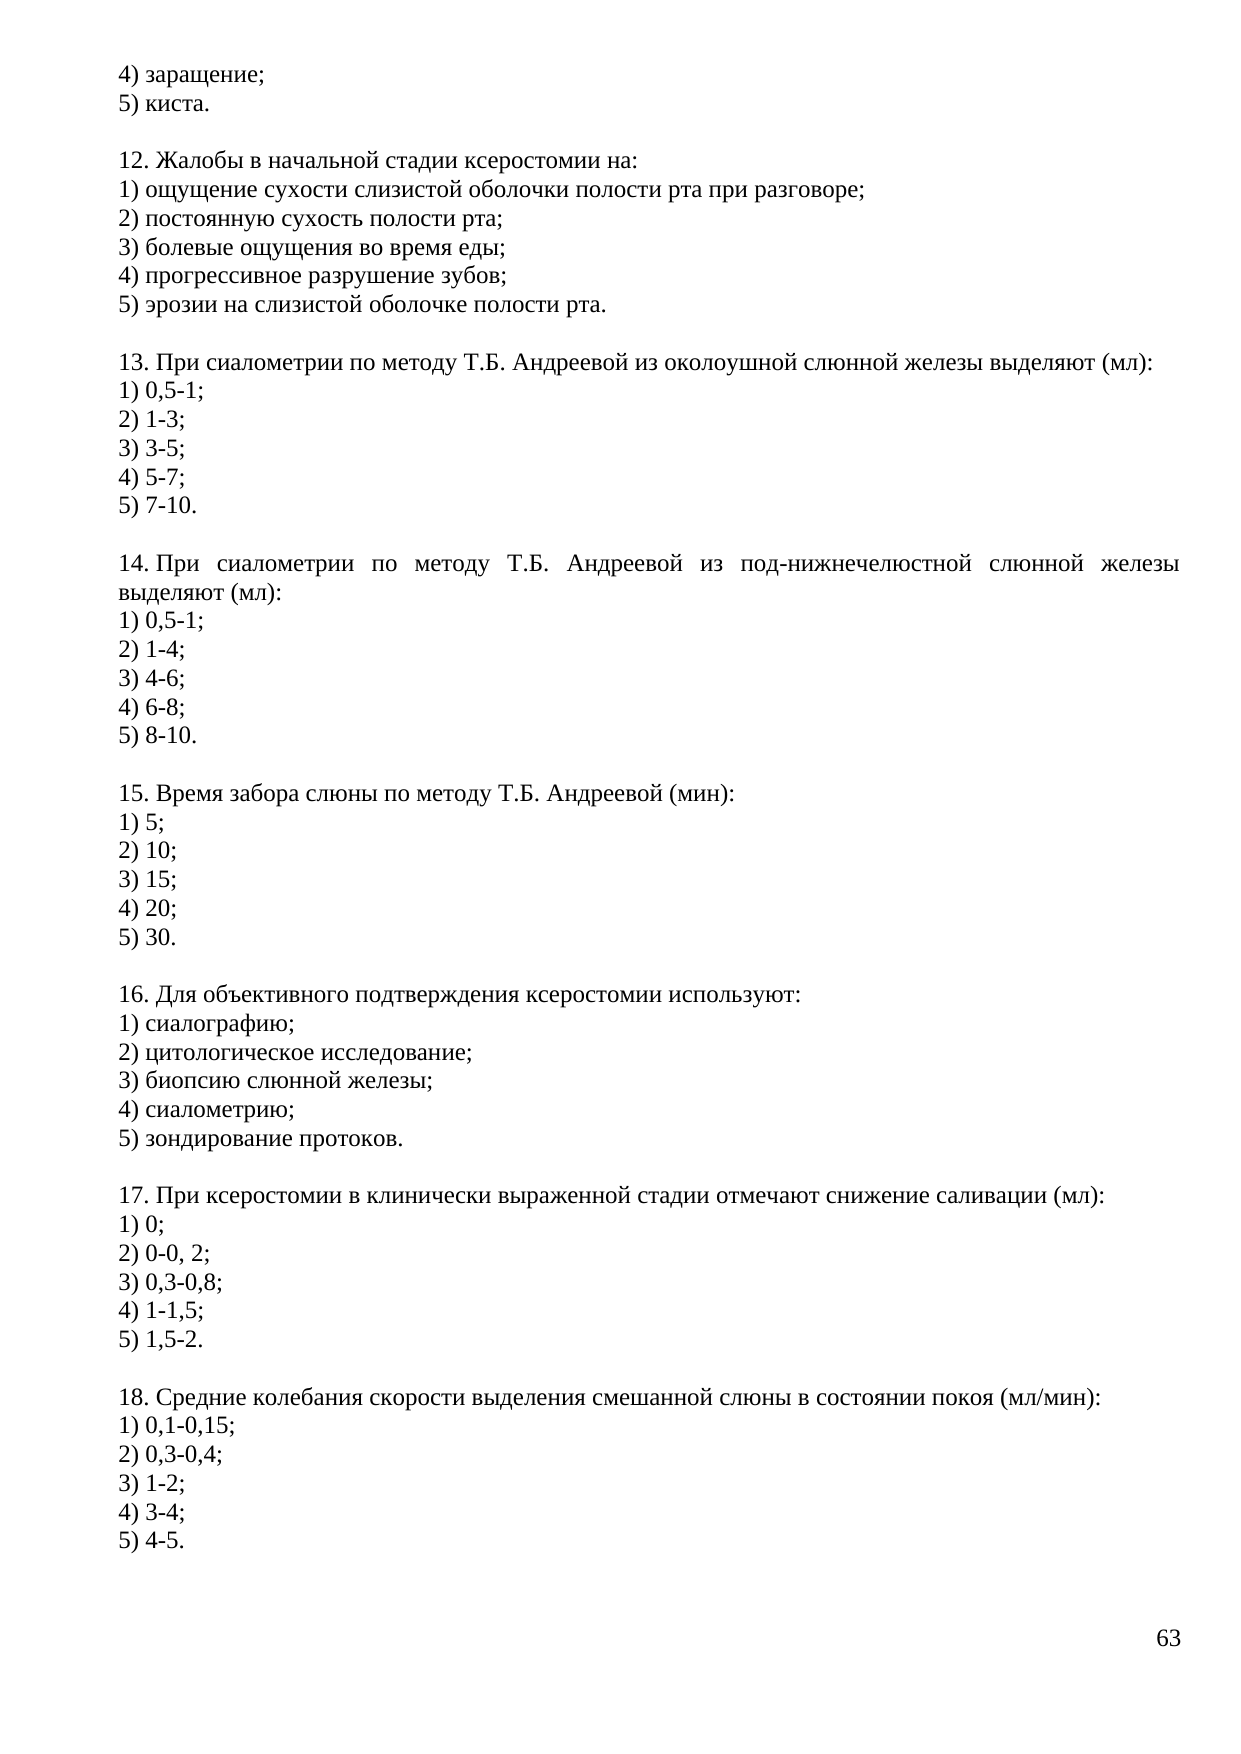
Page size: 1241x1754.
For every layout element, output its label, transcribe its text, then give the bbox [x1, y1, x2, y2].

text 1) 0,1-0,15; [118, 1410, 1181, 1439]
text 1) ощущение сухости слизистой оболочки полости рта при разговоре; [118, 174, 1181, 203]
text 2) 0-0, 2; [118, 1238, 1181, 1267]
text 4) 5-7; [118, 462, 1181, 490]
text 12. Жалобы в начальной стадии ксеростомии на: [118, 145, 1181, 174]
text 2) 10; [118, 835, 1181, 864]
text 4) прогрессивное разрушение зубов; [118, 260, 1181, 289]
text 5) эрозии на слизистой оболочке полости рта. [118, 289, 1181, 318]
text 1) сиалографию; [118, 1008, 1181, 1037]
text 17. При ксеростомии в клинически выраженной стадии отмечают снижение саливации (мл): [118, 1180, 1181, 1209]
text 2) цитологическое исследование; [118, 1037, 1181, 1065]
text 1) 5; [118, 807, 1181, 835]
text 16. Для объективного подтверждения ксеростомии используют: [118, 979, 1181, 1008]
text 2) 1-3; [118, 404, 1181, 433]
text 14. При сиалометрии по методу Т.Б. Андреевой из под-нижнечелюстной слюнной железы выделяют (мл): [118, 548, 1181, 605]
text 5) зондирование протоков. [118, 1123, 1181, 1152]
text 5) 30. [118, 922, 1181, 950]
text 3) 0,3-0,8; [118, 1267, 1181, 1295]
text 2) постоянную сухость полости рта; [118, 203, 1181, 232]
text 4) заращение; [118, 59, 1181, 88]
text 4) сиалометрию; [118, 1094, 1181, 1123]
text 4) 6-8; [118, 692, 1181, 720]
text 15. Время забора слюны по методу Т.Б. Андреевой (мин): [118, 778, 1181, 807]
text 5) киста. [118, 88, 1181, 117]
text 4) 1-1,5; [118, 1295, 1181, 1324]
text 3) 4-6; [118, 663, 1181, 692]
text 3) 15; [118, 864, 1181, 893]
text 18. Средние колебания скорости выделения смешанной слюны в состоянии покоя (мл/мин): [118, 1382, 1181, 1410]
text 13. При сиалометрии по методу Т.Б. Андреевой из околоушной слюнной железы выделяют (мл): [118, 347, 1181, 375]
text 2) 0,3-0,4; [118, 1439, 1181, 1468]
text 3) биопсию слюнной железы; [118, 1065, 1181, 1094]
text 3) 3-5; [118, 433, 1181, 462]
text 1) 0,5-1; [118, 375, 1181, 404]
text 3) 1-2; [118, 1468, 1181, 1497]
text 1) 0; [118, 1209, 1181, 1238]
text 5) 4-5. [118, 1525, 1181, 1554]
text 1) 0,5-1; [118, 605, 1181, 634]
text 3) болевые ощущения во время еды; [118, 232, 1181, 260]
text 4) 3-4; [118, 1497, 1181, 1525]
text 5) 8-10. [118, 720, 1181, 749]
text 4) 20; [118, 893, 1181, 922]
text 5) 7-10. [118, 490, 1181, 519]
text 5) 1,5-2. [118, 1324, 1181, 1353]
text 2) 1-4; [118, 634, 1181, 663]
